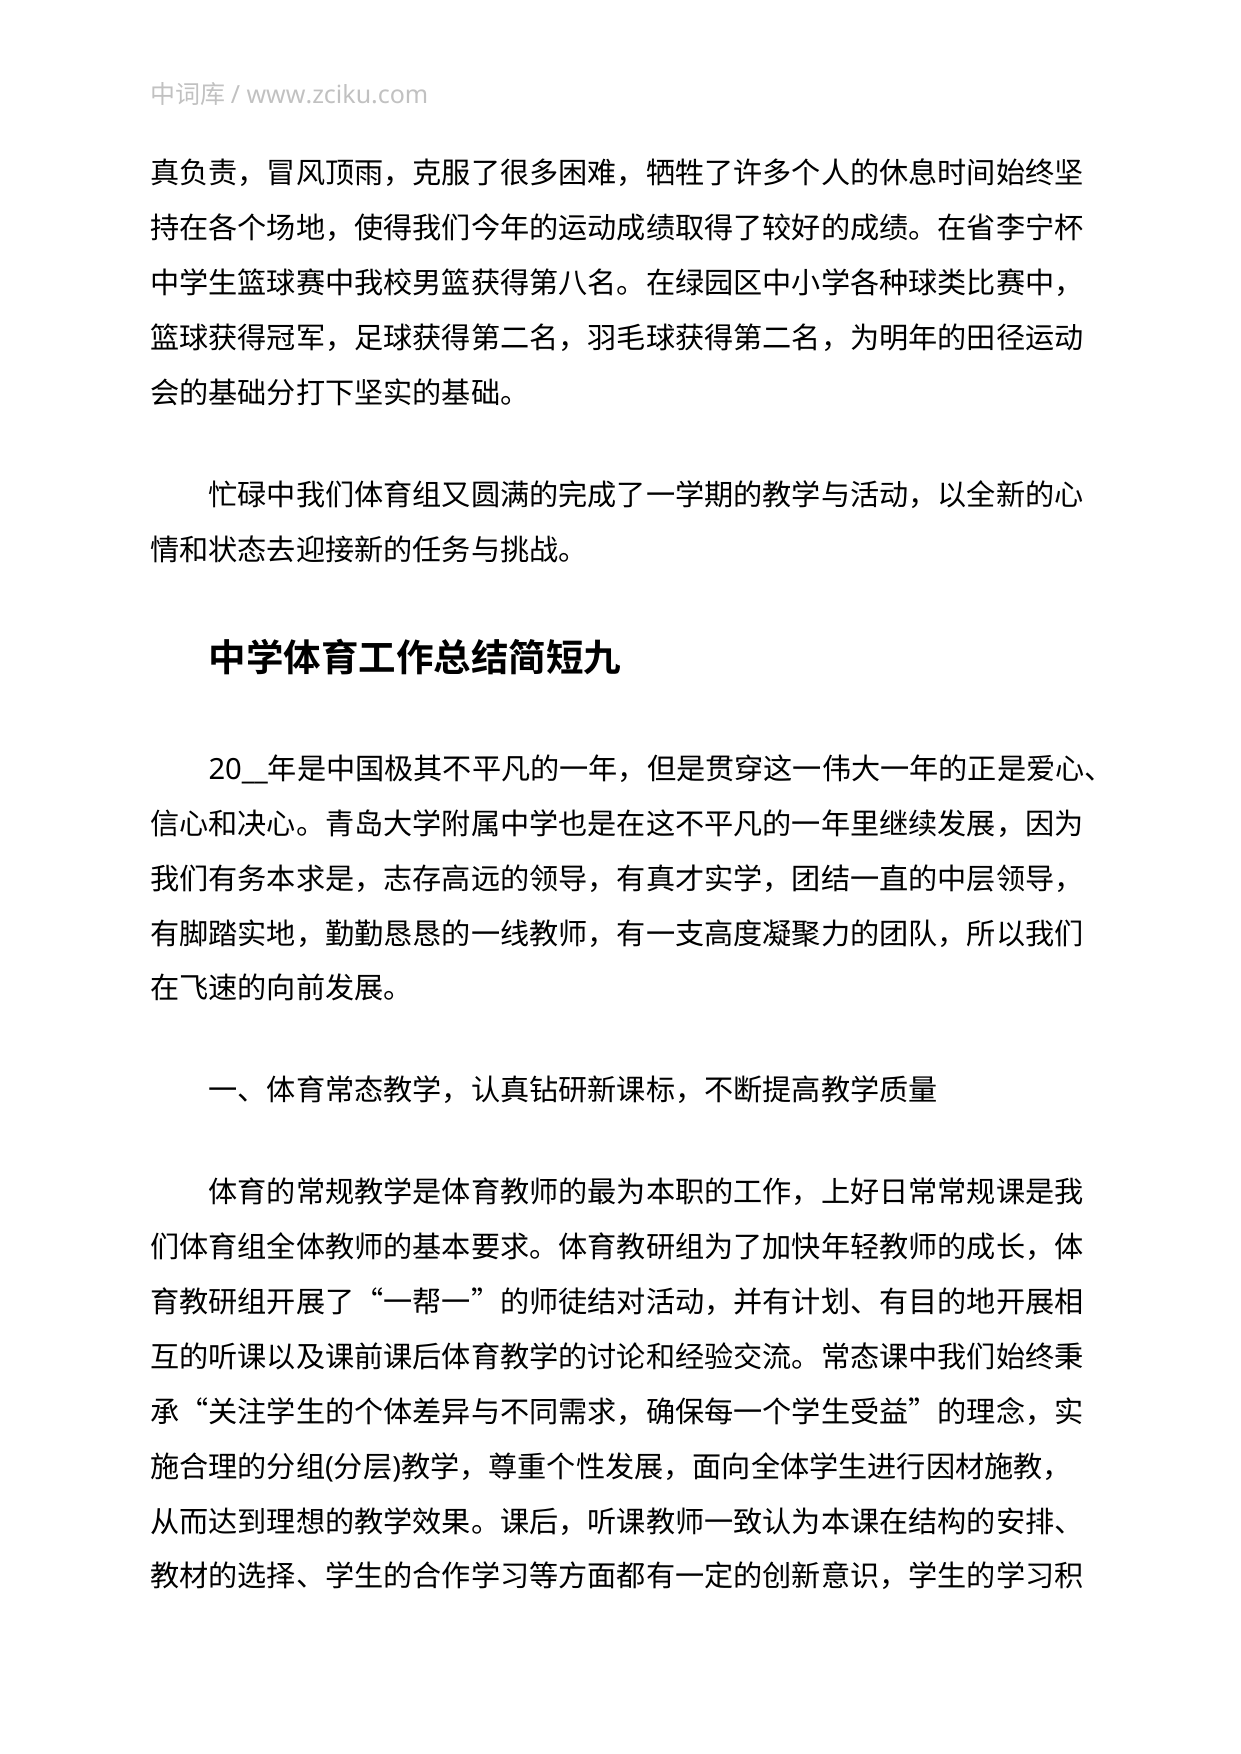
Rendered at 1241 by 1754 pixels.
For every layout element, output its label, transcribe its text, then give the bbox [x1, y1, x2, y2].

text 一、体育常态教学，认真钻研新课标，不断提高教学质量 [150, 1067, 1090, 1109]
text 20__年是中国极其不平凡的一年，但是贯穿这一伟大一年的正是爱心、信心和决心。青岛大学附属中学也是在这不平凡的一年里继续发展，因为我们有务本求是，志存高远的领导，有真才实学，团结一直的中层领导，有脚踏实地，勤勤恳恳的一线教师，有一支高度凝聚力的团队，所以我们在飞速的向前发展。 [150, 745, 1090, 1007]
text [150, 150, 1090, 412]
text 中学体育工作总结简短九 [150, 628, 1090, 682]
text 忙碌中我们体育组又圆满的完成了一学期的教学与活动，以全新的心情和状态去迎接新的任务与挑战。 [150, 471, 1090, 568]
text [150, 1169, 1090, 1595]
